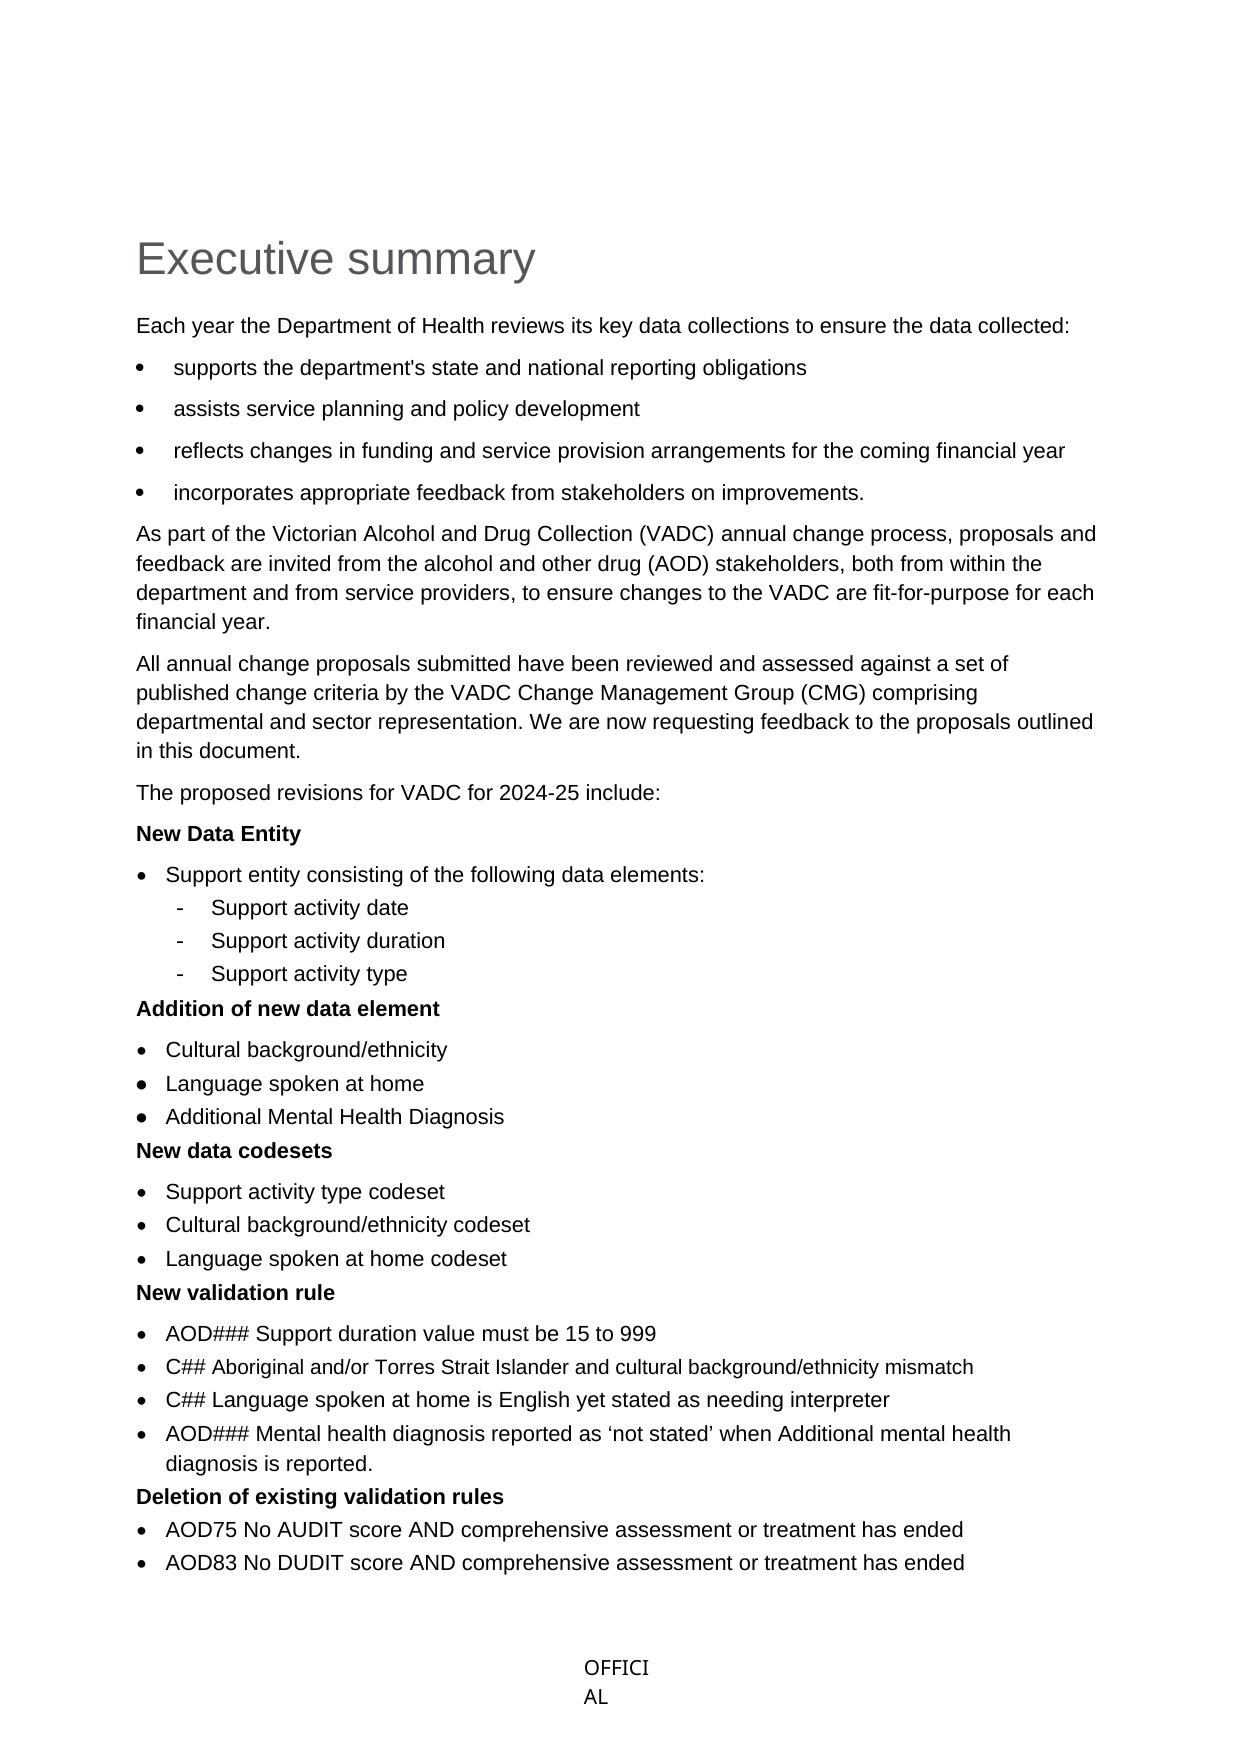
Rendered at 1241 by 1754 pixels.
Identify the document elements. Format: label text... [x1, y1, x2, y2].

list Deletion of existing validation rules [136, 1480, 1104, 1509]
list incorporates appropriate feedback from stakeholders on improvements. [136, 476, 1104, 505]
list assists service planning and policy development [136, 392, 1104, 422]
text New data codesets [136, 1134, 1104, 1163]
text As part of the Victorian Alcohol and Drug Collection (VADC) annual change process, proposals and feedback are invited from the alcohol and other drug (AOD) stakeholders, both from within the department and from service providers, to ensure changes to the VADC are fit-for-purpose for each financial year. [136, 517, 1104, 634]
text Additional Mental Health Diagnosis [136, 1101, 1104, 1130]
text C## Language spoken at home is English yet stated as needing interpreter [136, 1384, 1104, 1413]
text Cultural background/ethnicity [136, 1034, 1104, 1063]
text New Data Entity [136, 817, 1104, 847]
list reflects changes in funding and service provision arrangements for the coming financial year [136, 434, 1104, 463]
text Support activity type codeset [136, 1176, 1104, 1205]
text Language spoken at home [136, 1067, 1104, 1097]
list supports the department's state and national reporting obligations [136, 351, 1104, 380]
text New validation rule [136, 1276, 1104, 1305]
subtitle Executive summary [136, 231, 1104, 284]
text All annual change proposals submitted have been reviewed and assessed against a set of published change criteria by the VADC Change Management Group (CMG) comprising departmental and sector representation. We are now requesting feedback to the proposals outlined in this document. [136, 647, 1104, 763]
text AOD### Mental health diagnosis reported as ‘not stated’ when Additional mental health diagnosis is reported. [136, 1417, 1104, 1476]
text Each year the Department of Health reviews its key data collections to ensure the data collected: [136, 309, 1104, 338]
list Support activity duration [173, 926, 1104, 955]
text AOD75 No AUDIT score AND comprehensive assessment or treatment has ended [136, 1513, 1104, 1542]
text Cultural background/ethnicity codeset [136, 1209, 1104, 1238]
list Support activity date [173, 892, 1104, 922]
text The proposed revisions for VADC for 2024-25 include: [136, 776, 1104, 805]
text C## Aboriginal and/or Torres Strait Islander and cultural background/ethnicity mismatch [136, 1351, 1104, 1380]
text Addition of new data element [136, 992, 1104, 1022]
list Support activity type [173, 959, 1104, 988]
text Language spoken at home codeset [136, 1242, 1104, 1272]
text AOD### Support duration value must be 15 to 999 [136, 1317, 1104, 1347]
text AOD83 No DUDIT score AND comprehensive assessment or treatment has ended [136, 1547, 1104, 1576]
text Support entity consisting of the following data elements: [136, 859, 1104, 888]
